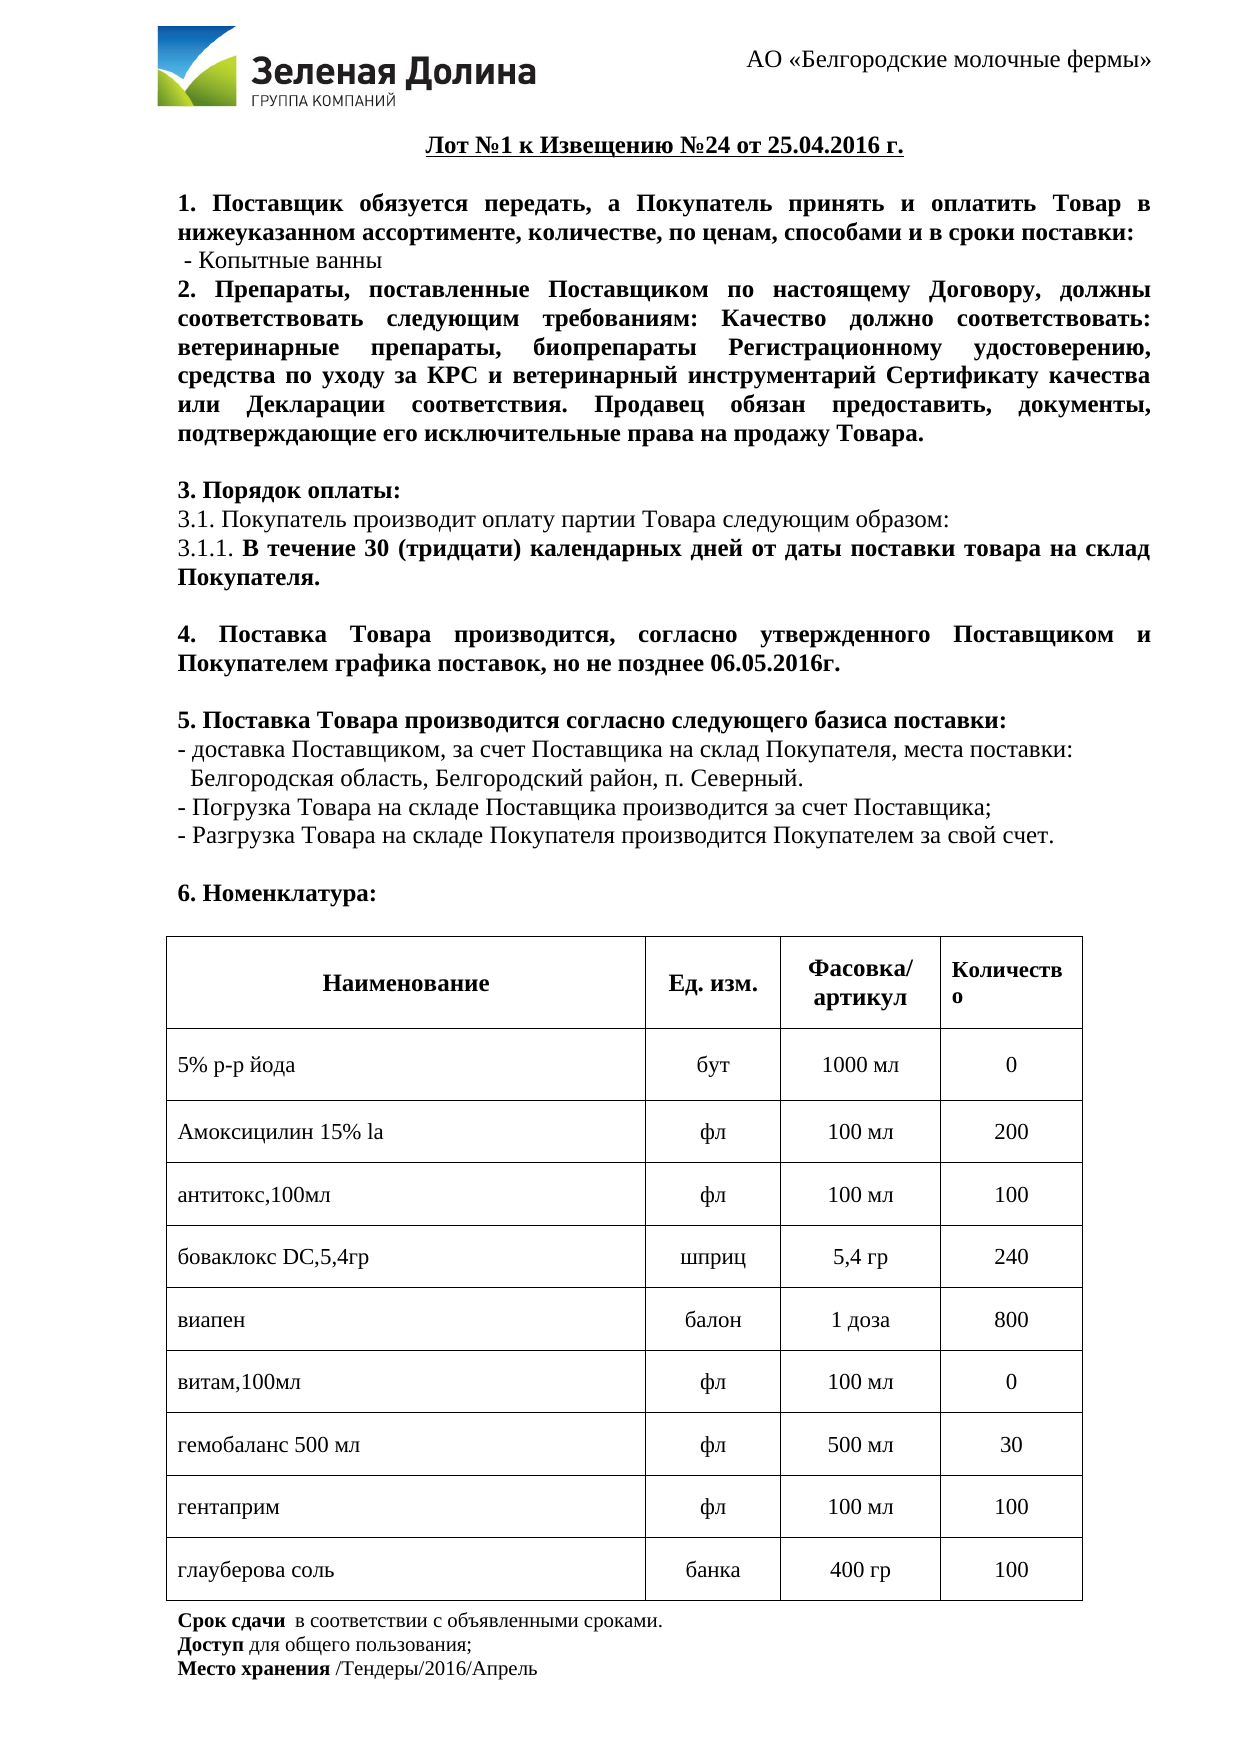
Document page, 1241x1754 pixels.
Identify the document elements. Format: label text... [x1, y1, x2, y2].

table_cell Амоксицилин 15% la [167, 1101, 645, 1162]
table_cell 100 мл [781, 1163, 940, 1224]
text - Копытные ванны [177, 246, 1152, 274]
table_cell 200 [941, 1101, 1082, 1162]
table_cell гентаприм [167, 1476, 645, 1537]
table_cell фл [646, 1351, 780, 1412]
table_header Количество [941, 937, 1082, 1028]
text 2. Препараты, поставленные Поставщиком по настоящему Договору, должны соответствовать следующим требованиям: Качество должно соответствовать: ветеринарные препараты, биопрепараты Регистрационному удостоверению, средства по уходу за КРС и ветеринарный инструментарий Сертификату качества или Декларации соответствия. Продавец обязан предоставить, документы, подтверждающие его исключительные права на продажу Товара. [177, 274, 1152, 447]
text - Разгрузка Товара на складе Покупателя производится Покупателем за свой счет. [177, 821, 1152, 849]
table_cell 0 [941, 1029, 1082, 1099]
table_cell балон [646, 1288, 780, 1349]
table_cell глауберова соль [167, 1538, 645, 1599]
table_cell 100 [941, 1163, 1082, 1224]
text 3. Порядок оплаты: [177, 476, 1152, 504]
table_cell 100 мл [781, 1101, 940, 1162]
text 3.1.1. В течение 30 (тридцати) календарных дней от даты поставки товара на склад Покупателя. [177, 533, 1152, 591]
table_cell 5% р-р йода [167, 1029, 645, 1099]
table_header Ед. изм. [646, 937, 780, 1028]
table_cell 100 [941, 1538, 1082, 1599]
table_cell 800 [941, 1288, 1082, 1349]
table_cell шприц [646, 1226, 780, 1287]
text 3.1. Покупатель производит оплату партии Товара следующим образом: [177, 504, 1152, 533]
text Белгородская область, Белгородский район, п. Северный. [177, 763, 1152, 792]
table_cell фл [646, 1413, 780, 1474]
table_cell боваклокс DC,5,4гр [167, 1226, 645, 1287]
table_cell 5,4 гр [781, 1226, 940, 1287]
table_cell 1000 мл [781, 1029, 940, 1099]
table_cell фл [646, 1101, 780, 1162]
table_cell 100 мл [781, 1351, 940, 1412]
table_cell антитокс,100мл [167, 1163, 645, 1224]
table_cell витам,100мл [167, 1351, 645, 1412]
table_cell 1 доза [781, 1288, 940, 1349]
text - Погрузка Товара на складе Поставщика производится за счет Поставщика; [177, 792, 1152, 821]
text Лот №1 к Извещению №24 от 25.04.2016 г. [177, 131, 1152, 159]
table_header Наименование [167, 937, 645, 1028]
text 5. Поставка Товара производится согласно следующего базиса поставки: [177, 706, 1152, 734]
table_cell фл [646, 1163, 780, 1224]
table_cell 500 мл [781, 1413, 940, 1474]
table_cell 100 [941, 1476, 1082, 1537]
text 1. Поставщик обязуется передать, а Покупатель принять и оплатить Товар в нижеуказанном ассортименте, количестве, по ценам, способами и в сроки поставки: [177, 188, 1152, 246]
table_cell 400 гр [781, 1538, 940, 1599]
table_cell гемобаланс 500 мл [167, 1413, 645, 1474]
text - доставка Поставщиком, за счет Поставщика на склад Покупателя, места поставки: [177, 734, 1152, 763]
text 6. Номенклатура: [177, 878, 1152, 907]
table_cell бут [646, 1029, 780, 1099]
text 4. Поставка Товара производится, согласно утвержденного Поставщиком и Покупателем графика поставок, но не позднее 06.05.2016г. [177, 619, 1152, 677]
table_header Фасовка/ артикул [781, 937, 940, 1028]
picture [156, 25, 536, 107]
table_cell 240 [941, 1226, 1082, 1287]
table_cell виапен [167, 1288, 645, 1349]
table_cell 100 мл [781, 1476, 940, 1537]
table_cell фл [646, 1476, 780, 1537]
table_cell 30 [941, 1413, 1082, 1474]
table_cell банка [646, 1538, 780, 1599]
table_cell 0 [941, 1351, 1082, 1412]
